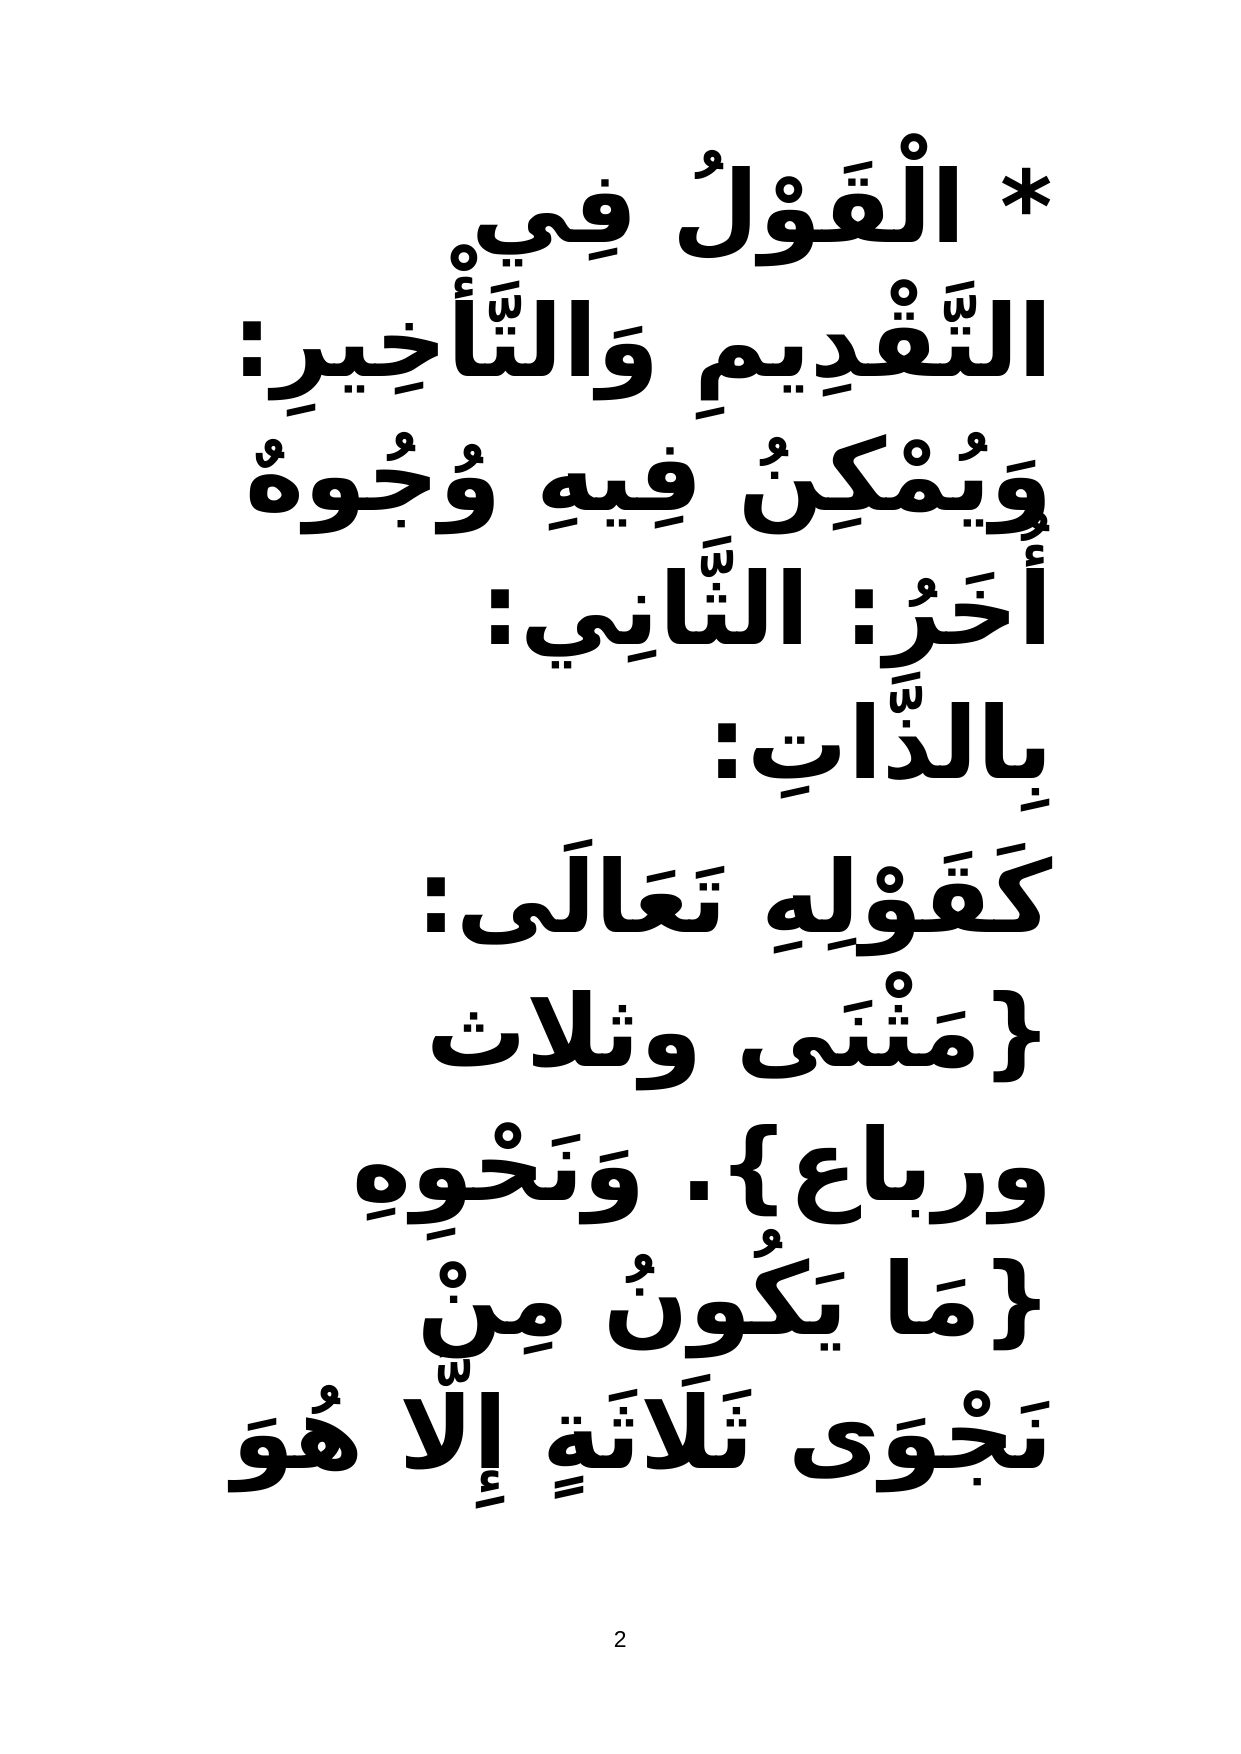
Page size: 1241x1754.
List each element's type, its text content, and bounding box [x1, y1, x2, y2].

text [187, 840, 1053, 1492]
text * الْقَوْلُ فِي التَّقْدِيمِ وَالتَّأْخِيرِ: وَيُمْكِنُ فِيهِ وُجُوهٌ أُخَرُ: الثَّانِي: بِالذَّاتِ: [187, 150, 1053, 802]
